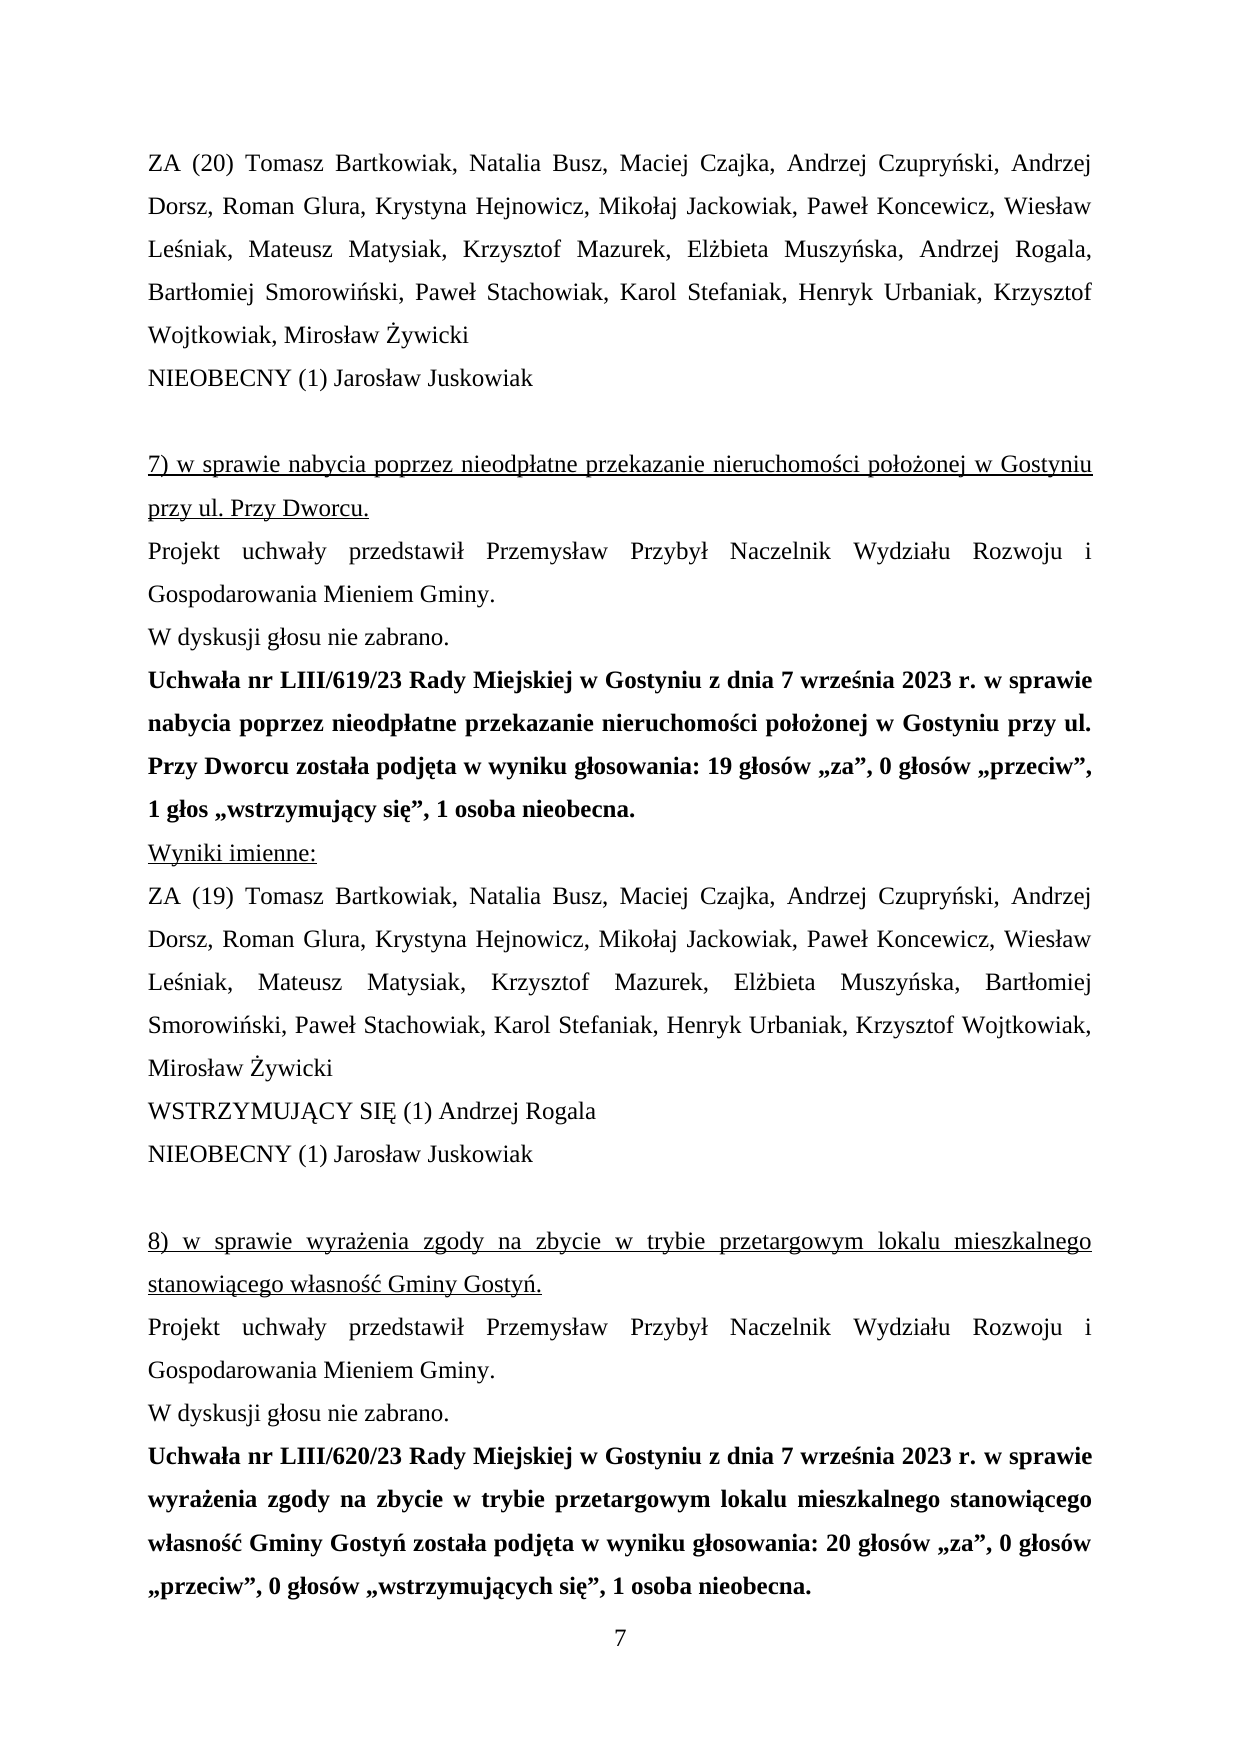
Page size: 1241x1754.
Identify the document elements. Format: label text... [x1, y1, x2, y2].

text NIEOBECNY (1) Jarosław Juskowiak [148, 1139, 1093, 1168]
text Wyniki imienne: [148, 838, 1093, 866]
text ZA (19) Tomasz Bartkowiak, Natalia Busz, Maciej Czajka, Andrzej Czupryński, Andrzej Dorsz, Roman Glura, Krystyna Hejnowicz, Mikołaj Jackowiak, Paweł Koncewicz, Wiesław Leśniak, Mateusz Matysiak, Krzysztof Mazurek, Elżbieta Muszyńska, Bartłomiej Smorowiński, Paweł Stachowiak, Karol Stefaniak, Henryk Urbaniak, Krzysztof Wojtkowiak, Mirosław Żywicki [148, 881, 1093, 1082]
text 8) w sprawie wyrażenia zgody na zbycie w trybie przetargowym lokalu mieszkalnego stanowiącego własność Gminy Gostyń. [148, 1226, 1093, 1298]
text NIEOBECNY (1) Jarosław Juskowiak [148, 363, 1093, 392]
text 7) w sprawie nabycia poprzez nieodpłatne przekazanie nieruchomości położonej w Gostyniu przy ul. Przy Dworcu. [148, 476, 1093, 521]
text ZA (20) Tomasz Bartkowiak, Natalia Busz, Maciej Czajka, Andrzej Czupryński, Andrzej Dorsz, Roman Glura, Krystyna Hejnowicz, Mikołaj Jackowiak, Paweł Koncewicz, Wiesław Leśniak, Mateusz Matysiak, Krzysztof Mazurek, Elżbieta Muszyńska, Andrzej Rogala, Bartłomiej Smorowiński, Paweł Stachowiak, Karol Stefaniak, Henryk Urbaniak, Krzysztof Wojtkowiak, Mirosław Żywicki [148, 148, 1093, 349]
text Projekt uchwały przedstawił Przemysław Przybył Naczelnik Wydziału Rozwoju i Gospodarowania Mieniem Gminy. [148, 536, 1093, 608]
text 7) w sprawie nabycia poprzez nieodpłatne przekazanie nieruchomości położonej w Gostyniu przy ul. Przy Dworcu. [148, 449, 1093, 474]
text W dyskusji głosu nie zabrano. [148, 1398, 1093, 1427]
text WSTRZYMUJĄCY SIĘ (1) Andrzej Rogala [148, 1096, 1093, 1125]
text W dyskusji głosu nie zabrano. [148, 622, 1093, 651]
text Projekt uchwały przedstawił Przemysław Przybył Naczelnik Wydziału Rozwoju i Gospodarowania Mieniem Gminy. [148, 1312, 1093, 1384]
text Uchwała nr LIII/619/23 Rady Miejskiej w Gostyniu z dnia 7 września 2023 r. w sprawie nabycia poprzez nieodpłatne przekazanie nieruchomości położonej w Gostyniu przy ul. Przy Dworcu została podjęta w wyniku głosowania: 19 głosów „za”, 0 głosów „przeciw”, 1 głos „wstrzymujący się”, 1 osoba nieobecna. [148, 665, 1093, 823]
text Uchwała nr LIII/620/23 Rady Miejskiej w Gostyniu z dnia 7 września 2023 r. w sprawie wyrażenia zgody na zbycie w trybie przetargowym lokalu mieszkalnego stanowiącego własność Gminy Gostyń została podjęta w wyniku głosowania: 20 głosów „za”, 0 głosów „przeciw”, 0 głosów „wstrzymujących się”, 1 osoba nieobecna. [148, 1441, 1093, 1599]
